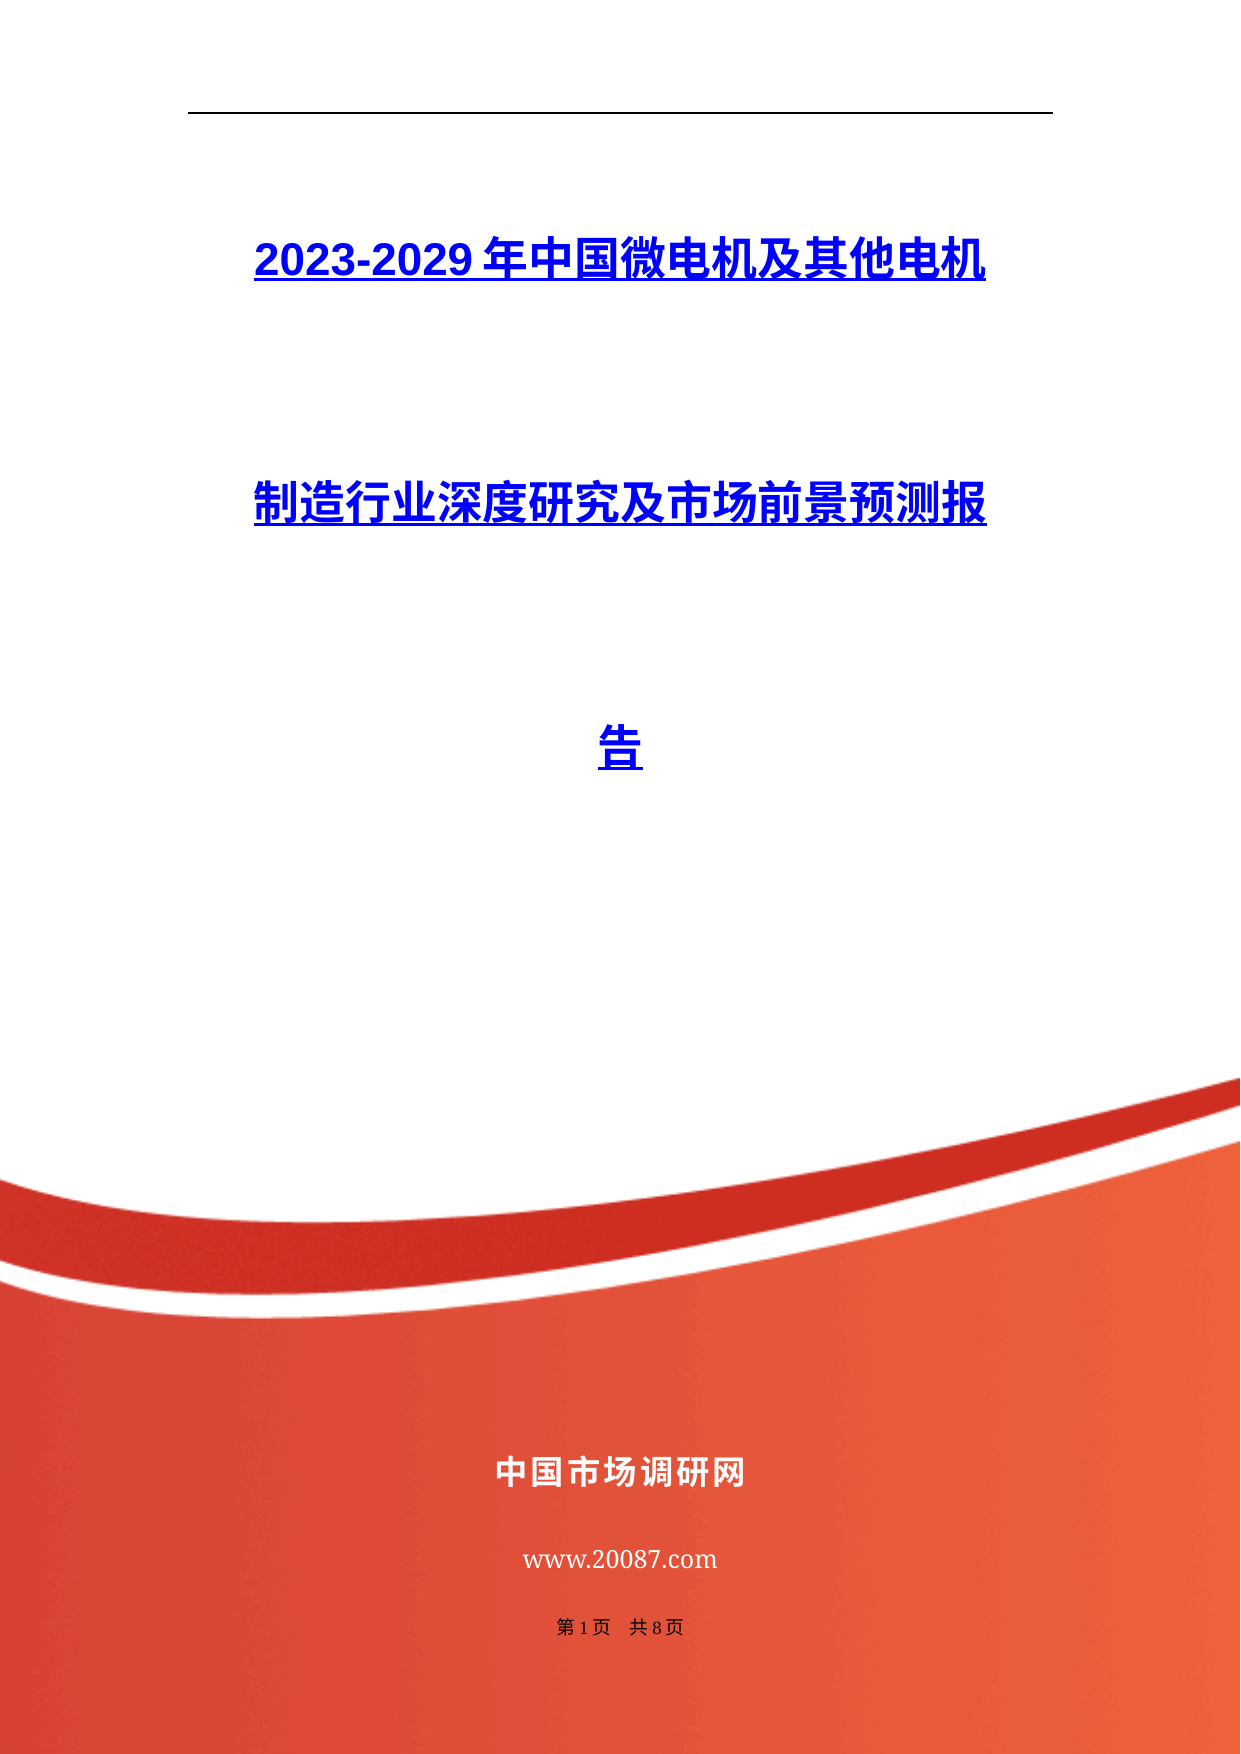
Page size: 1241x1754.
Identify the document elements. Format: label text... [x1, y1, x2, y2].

picture [0, 1006, 1241, 1754]
text www.20087.com [187, 1526, 1053, 1591]
table_header 2023-2029年中国微电机及其他电机制造行业深度研究及市场前景预测报告 [188, 207, 1053, 871]
subtitle 中国市场调研网 [187, 1437, 1053, 1502]
